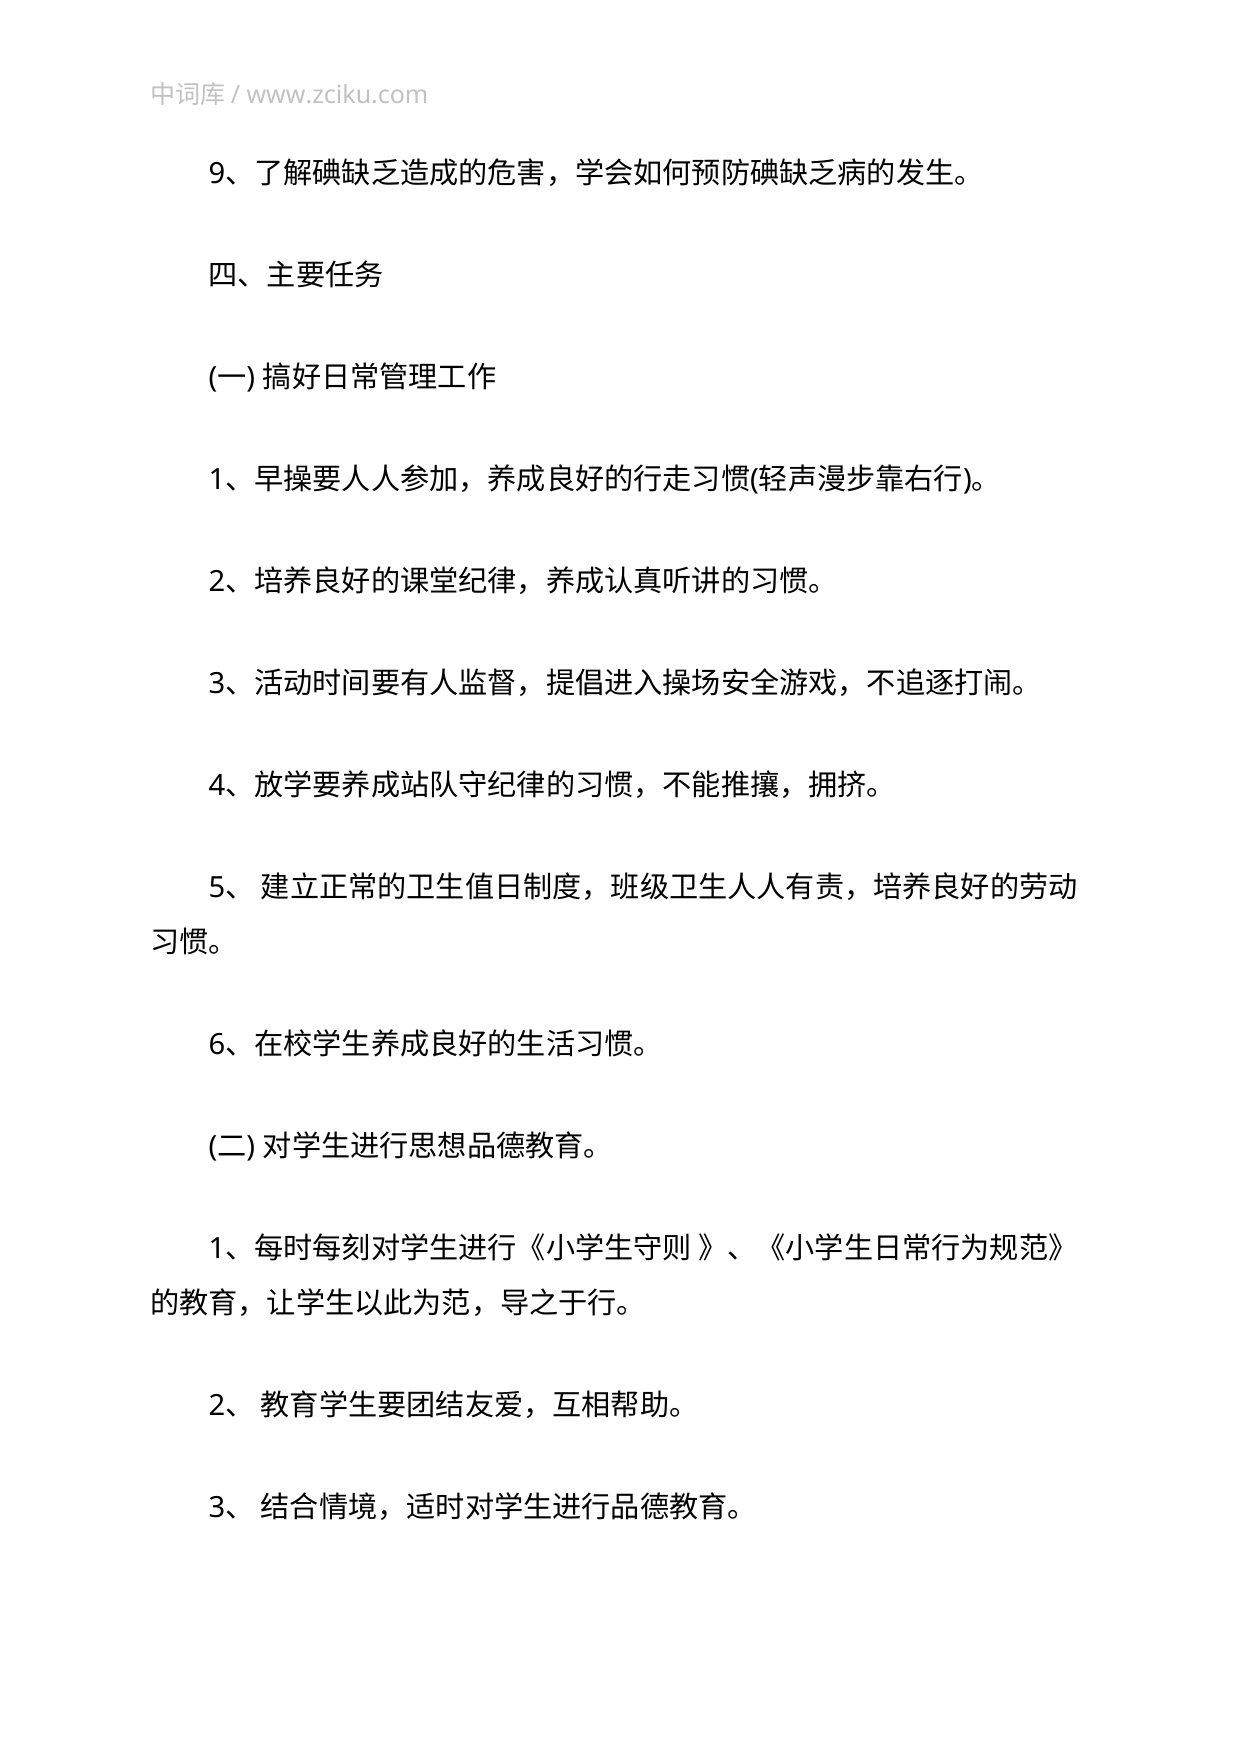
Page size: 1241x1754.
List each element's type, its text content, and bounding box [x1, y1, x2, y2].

text 四、主要任务 [150, 252, 1090, 294]
text 2、 教育学生要团结友爱，互相帮助。 [150, 1381, 1090, 1423]
text 2、培养良好的课堂纪律，养成认真听讲的习惯。 [150, 558, 1090, 600]
text 4、放学要养成站队守纪律的习惯，不能推攘，拥挤。 [150, 762, 1090, 804]
text 3、活动时间要有人监督，提倡进入操场安全游戏，不追逐打闹。 [150, 660, 1090, 702]
text 5、 建立正常的卫生值日制度，班级卫生人人有责，培养良好的劳动习惯。 [150, 864, 1090, 961]
text 1、每时每刻对学生进行《小学生守则 》、《小学生日常行为规范》的教育，让学生以此为范，导之于行。 [150, 1224, 1090, 1322]
text 9、了解碘缺乏造成的危害，学会如何预防碘缺乏病的发生。 [150, 150, 1090, 192]
text (一) 搞好日常管理工作 [150, 354, 1090, 396]
text (二) 对学生进行思想品德教育。 [150, 1122, 1090, 1165]
text 1、早操要人人参加，养成良好的行走习惯(轻声漫步靠右行)。 [150, 456, 1090, 498]
text 6、在校学生养成良好的生活习惯。 [150, 1020, 1090, 1063]
text 3、 结合情境，适时对学生进行品德教育。 [150, 1483, 1090, 1526]
